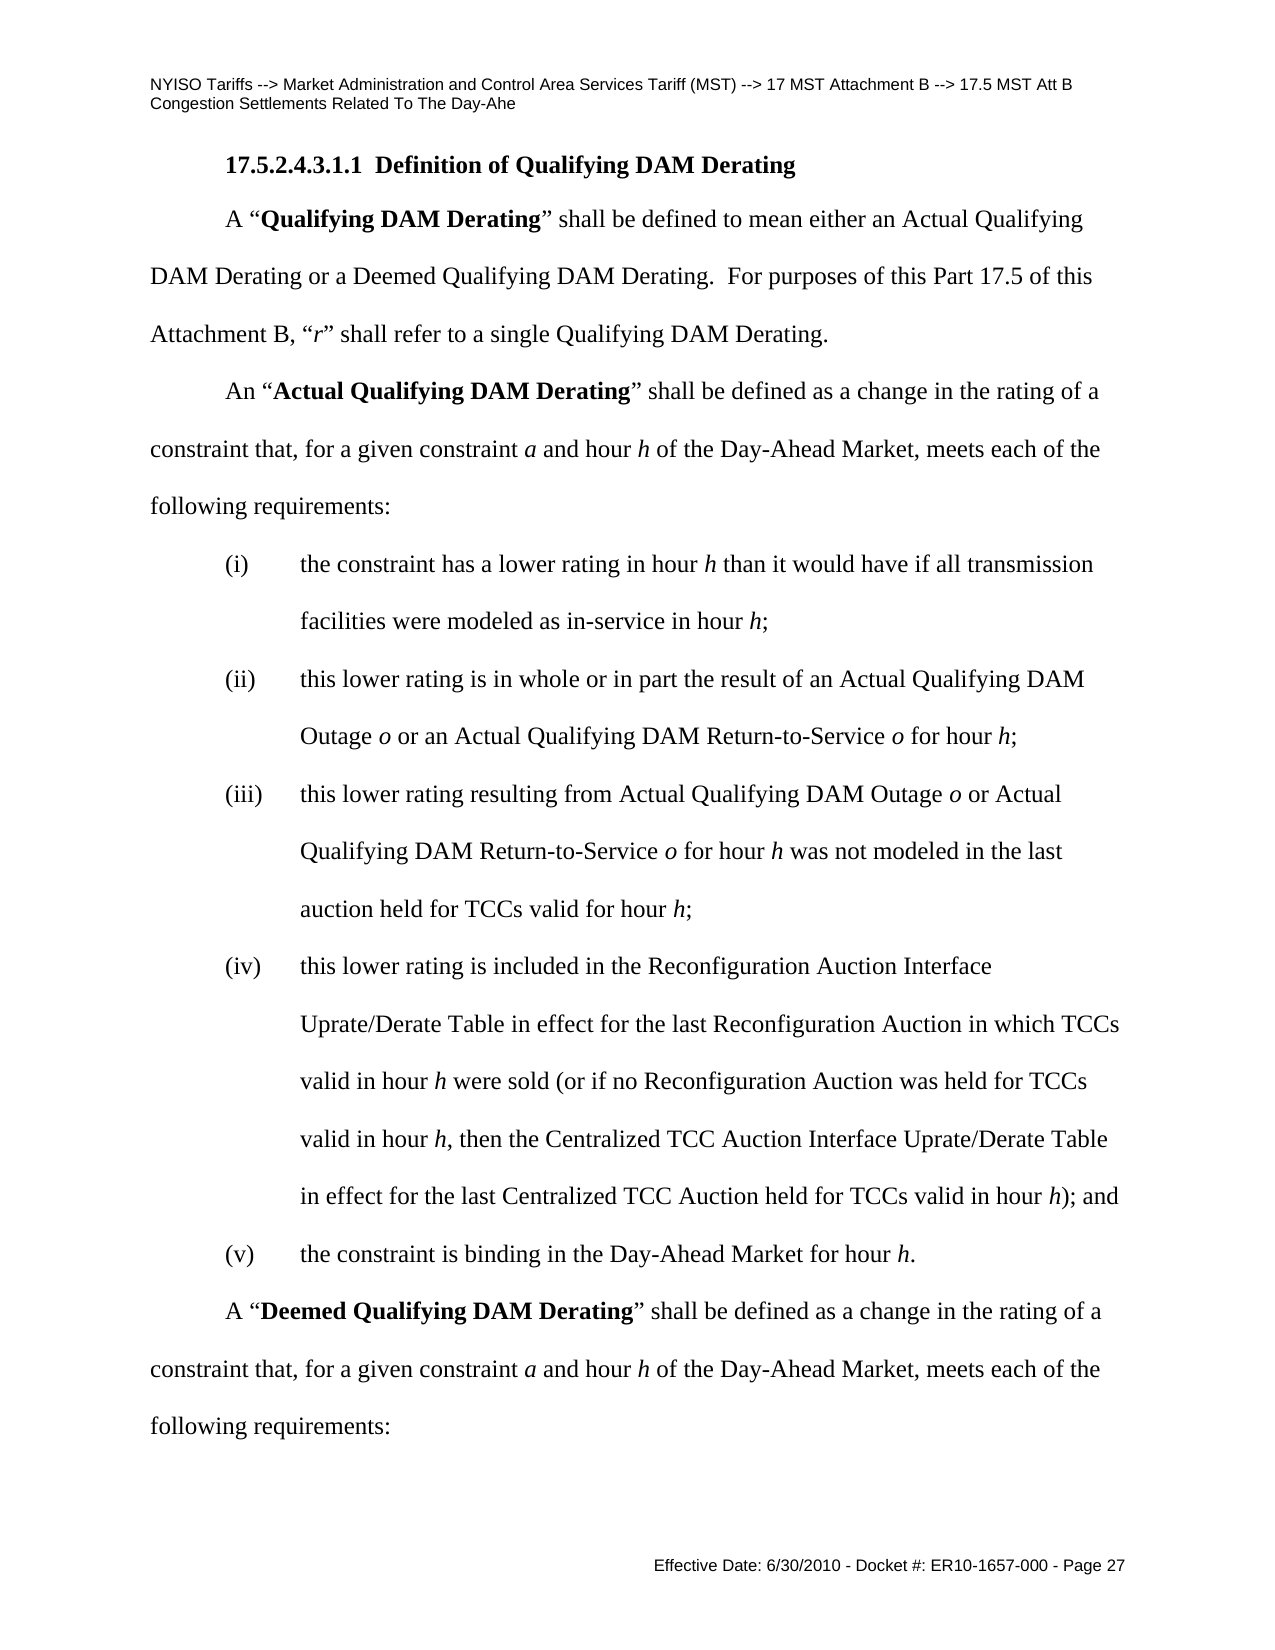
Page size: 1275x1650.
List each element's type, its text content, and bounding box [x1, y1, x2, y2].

text A “Deemed Qualifying DAM Derating” shall be defined as a change in the rating of a constraint that, for a given constraint a and hour h of the Day-Ahead Market, meets each of the following requirements: [150, 1296, 1125, 1440]
text (v) the constraint is binding in the Day-Ahead Market for hour h. [225, 1239, 1125, 1267]
text A “Qualifying DAM Derating” shall be defined to mean either an Actual Qualifying DAM Derating or a Deemed Qualifying DAM Derating. For purposes of this Part 17.5 of this Attachment B, “r” shall refer to a single Qualifying DAM Derating. [150, 204, 1125, 347]
text (i) the constraint has a lower rating in hour h than it would have if all transmission facilities were modeled as in-service in hour h; [225, 549, 1125, 635]
subtitle 17.5.2.4.3.1.1 Definition of Qualifying DAM Derating [225, 150, 1125, 179]
text (iv) this lower rating is included in the Reconfiguration Auction Interface Uprate/Derate Table in effect for the last Reconfiguration Auction in which TCCs valid in hour h were sold (or if no Reconfiguration Auction was held for TCCs valid in hour h, then the Centralized TCC Auction Interface Uprate/Derate Table in effect for the last Centralized TCC Auction held for TCCs valid in hour h); and [225, 951, 1125, 1210]
text An “Actual Qualifying DAM Derating” shall be defined as a change in the rating of a constraint that, for a given constraint a and hour h of the Day-Ahead Market, meets each of the following requirements: [150, 376, 1125, 520]
text (iii) this lower rating resulting from Actual Qualifying DAM Outage o or Actual Qualifying DAM Return-to-Service o for hour h was not modeled in the last auction held for TCCs valid for hour h; [225, 779, 1125, 922]
text (ii) this lower rating is in whole or in part the result of an Actual Qualifying DAM Outage o or an Actual Qualifying DAM Return-to-Service o for hour h; [225, 664, 1125, 750]
